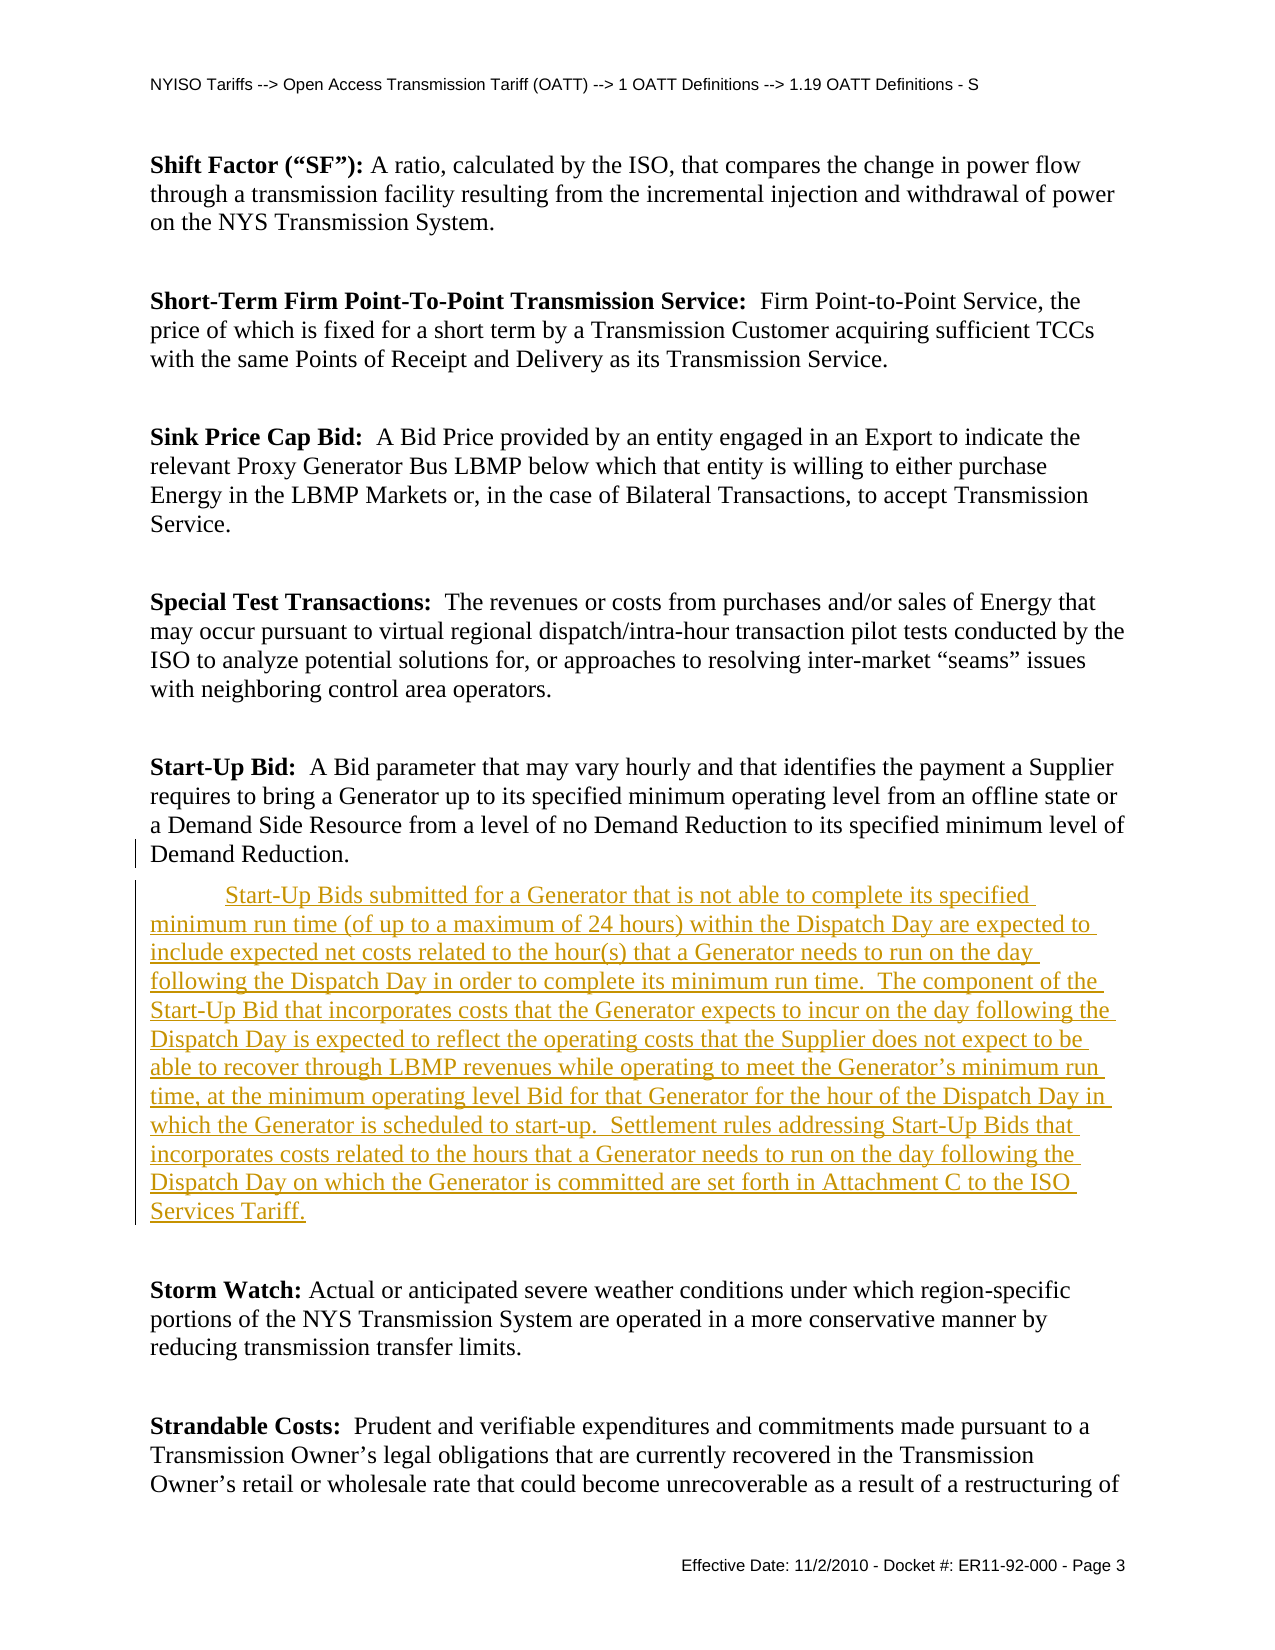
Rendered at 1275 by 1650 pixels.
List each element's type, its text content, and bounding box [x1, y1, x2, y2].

text Sink Price Cap Bid: A Bid Price provided by an entity engaged in an Export to indicate the relevant Proxy Generator Bus LBMP below which that entity is willing to either purchase Energy in the LBMP Markets or, in the case of Bilateral Transactions, to accept Transmission Service. [150, 422, 1125, 537]
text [150, 1411, 1125, 1497]
text Special Test Transactions: The revenues or costs from purchases and/or sales of Energy that may occur pursuant to virtual regional dispatch/intra-hour transaction pilot tests conducted by the ISO to analyze potential solutions for, or approaches to resolving inter-market “seams” issues with neighboring control area operators. [150, 587, 1125, 702]
text Storm Watch: Actual or anticipated severe weather conditions under which region-specific portions of the NYS Transmission System are operated in a more conservative manner by reducing transmission transfer limits. [150, 1275, 1125, 1361]
text Short-Term Firm Point-To-Point Transmission Service: Firm Point-to-Point Service, the price of which is fixed for a short term by a Transmission Customer acquiring sufficient TCCs with the same Points of Receipt and Delivery as its Transmission Service. [150, 286, 1125, 372]
text Start-Up Bid: A Bid parameter that may vary hourly and that identifies the payment a Supplier requires to bring a Generator up to its specified minimum operating level from an offline state or a Demand Side Resource from a level of no Demand Reduction to its specified minimum level of Demand Reduction. [150, 752, 1125, 867]
text Shift Factor (“SF”): A ratio, calculated by the ISO, that compares the change in power flow through a transmission facility resulting from the incremental injection and withdrawal of power on the NYS Transmission System. [150, 150, 1125, 236]
